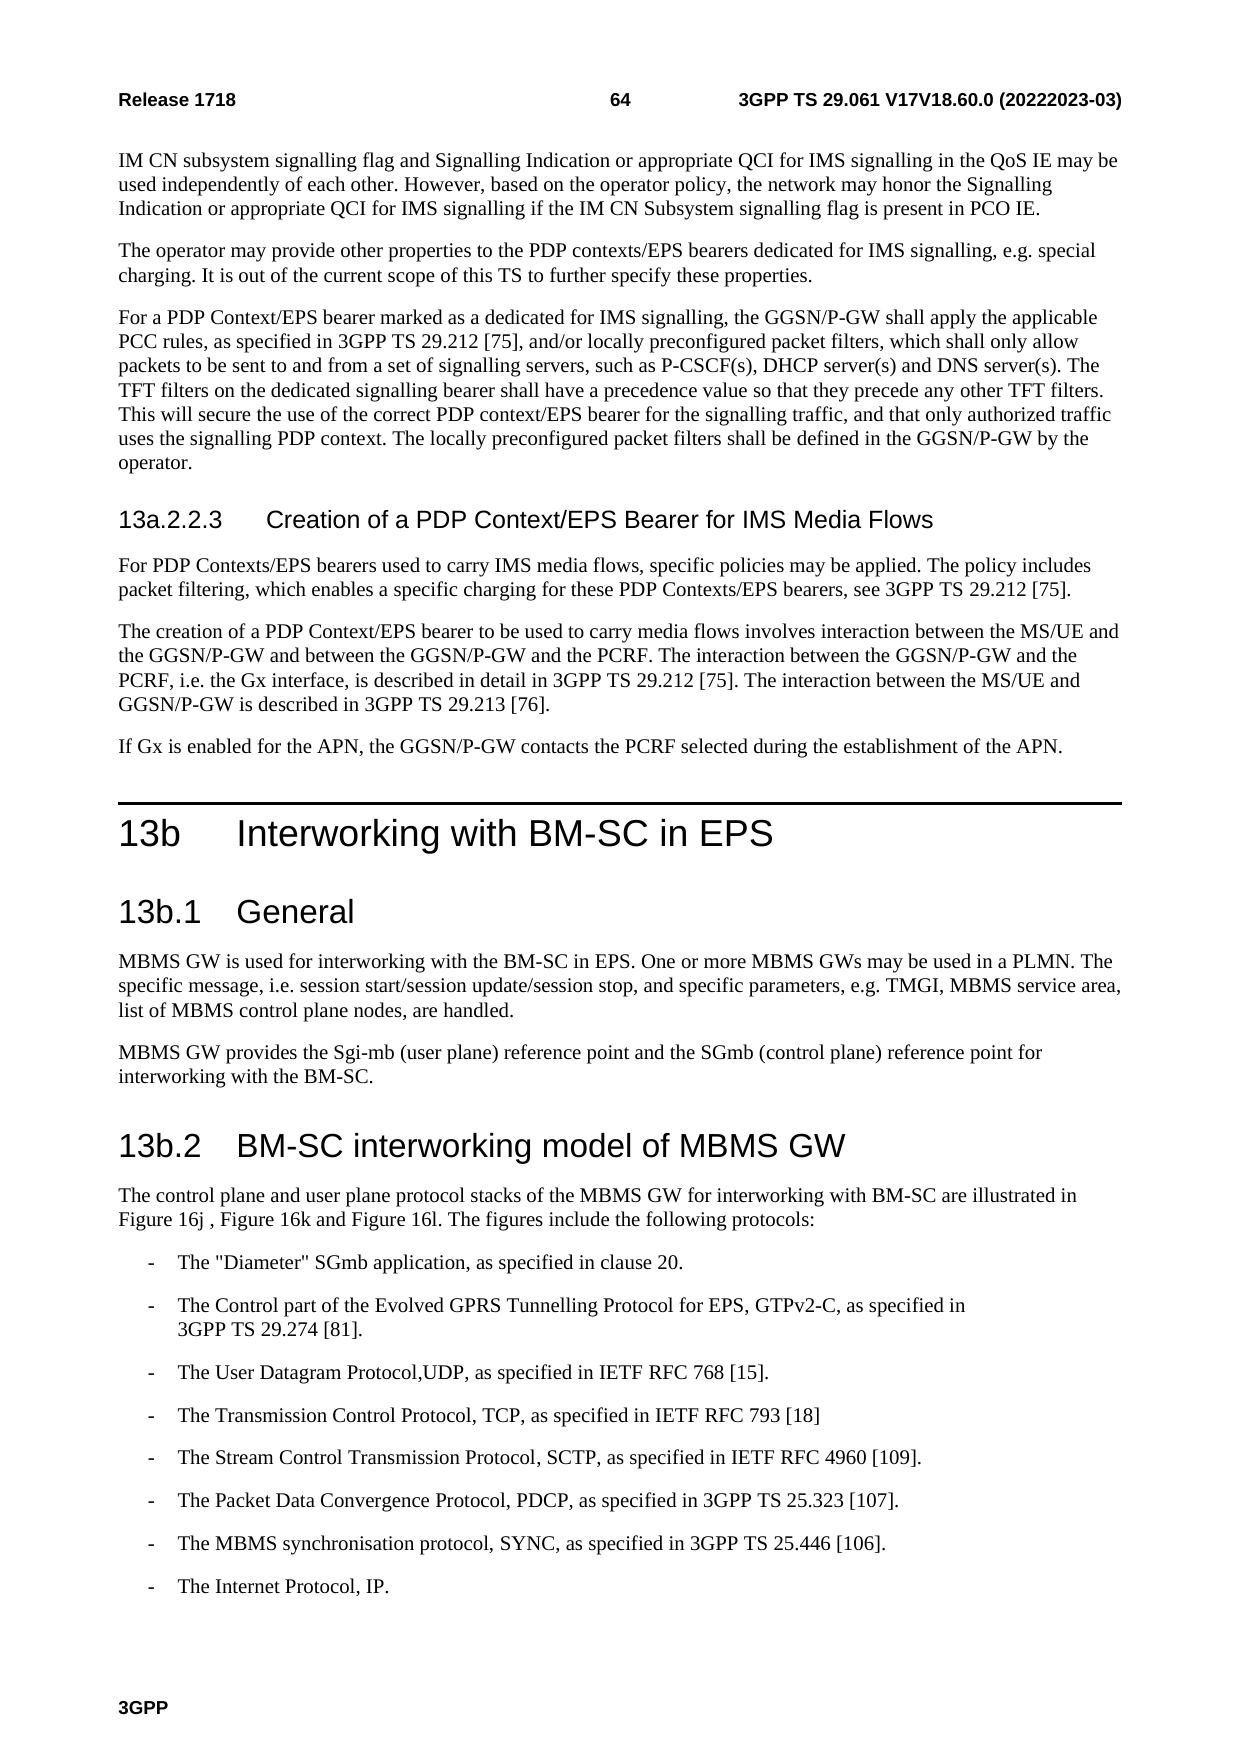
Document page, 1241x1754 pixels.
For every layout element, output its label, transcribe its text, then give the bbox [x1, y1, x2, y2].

text - The Packet Data Convergence Protocol, PDCP, as specified in 3GPP TS 25.323 [107]. [148, 1488, 1122, 1512]
text For a PDP Context/EPS bearer marked as a dedicated for IMS signalling, the GGSN/P-GW shall apply the applicable PCC rules, as specified in 3GPP TS 29.212 [75], and/or locally preconfigured packet filters, which shall only allow packets to be sent to and from a set of signalling servers, such as P-CSCF(s), DHCP server(s) and DNS server(s). The TFT filters on the dedicated signalling bearer shall have a precedence value so that they precede any other TFT filters. This will secure the use of the correct PDP context/EPS bearer for the signalling traffic, and that only authorized traffic uses the signalling PDP context. The locally preconfigured packet filters shall be defined in the GGSN/P-GW by the operator. [118, 305, 1122, 474]
subtitle 13b.2 BM-SC interworking model of MBMS GW [118, 1126, 1122, 1164]
text The creation of a PDP Context/EPS bearer to be used to carry media flows involves interaction between the MS/UE and the GGSN/P-GW and between the GGSN/P-GW and the PCRF. The interaction between the GGSN/P-GW and the PCRF, i.e. the Gx interface, is described in detail in 3GPP TS 29.212 [75]. The interaction between the MS/UE and GGSN/P-GW is described in 3GPP TS 29.213 [76]. [118, 619, 1122, 716]
text The control plane and user plane protocol stacks of the MBMS GW for interworking with BM-SC are illustrated in Figure 16j , Figure 16k and Figure 16l. The figures include the following protocols: [118, 1183, 1122, 1231]
subtitle 13b Interworking with BM-SC in EPS [118, 805, 1122, 855]
text - The Control part of the Evolved GPRS Tunnelling Protocol for EPS, GTPv2-C, as specified in 3GPP TS 29.274 [81]. [148, 1293, 1122, 1341]
text The operator may provide other properties to the PDP contexts/EPS bearers dedicated for IMS signalling, e.g. special charging. It is out of the current scope of this TS to further specify these properties. [118, 238, 1122, 287]
text - The "Diameter" SGmb application, as specified in clause 20. [148, 1250, 1122, 1274]
text - The MBMS synchronisation protocol, SYNC, as specified in 3GPP TS 25.446 [106]. [148, 1531, 1122, 1555]
text - The Stream Control Transmission Protocol, SCTP, as specified in IETF RFC 4960 [109]. [148, 1445, 1122, 1469]
text - The User Datagram Protocol,UDP, as specified in IETF RFC 768 [15]. [148, 1360, 1122, 1384]
text MBMS GW is used for interworking with the BM-SC in EPS. One or more MBMS GWs may be used in a PLMN. The specific message, i.e. session start/session update/session stop, and specific parameters, e.g. TMGI, MBMS service area, list of MBMS control plane nodes, are handled. [118, 949, 1122, 1022]
text MBMS GW provides the Sgi-mb (user plane) reference point and the SGmb (control plane) reference point for interworking with the BM-SC. [118, 1040, 1122, 1088]
text - The Transmission Control Protocol, TCP, as specified in IETF RFC 793 [18] [148, 1402, 1122, 1427]
subtitle 13a.2.2.3 Creation of a PDP Context/EPS Bearer for IMS Media Flows [118, 505, 1122, 534]
text If Gx is enabled for the APN, the GGSN/P-GW contacts the PCRF selected during the establishment of the APN. [118, 734, 1122, 758]
subtitle 13b.1 General [118, 892, 1122, 931]
text IM CN subsystem signalling flag and Signalling Indication or appropriate QCI for IMS signalling in the QoS IE may be used independently of each other. However, based on the operator policy, the network may honor the Signalling Indication or appropriate QCI for IMS signalling if the IM CN Subsystem signalling flag is present in PCO IE. [118, 147, 1122, 220]
text For PDP Contexts/EPS bearers used to carry IMS media flows, specific policies may be applied. The policy includes packet filtering, which enables a specific charging for these PDP Contexts/EPS bearers, see 3GPP TS 29.212 [75]. [118, 552, 1122, 601]
text - The Internet Protocol, IP. [148, 1574, 1122, 1598]
